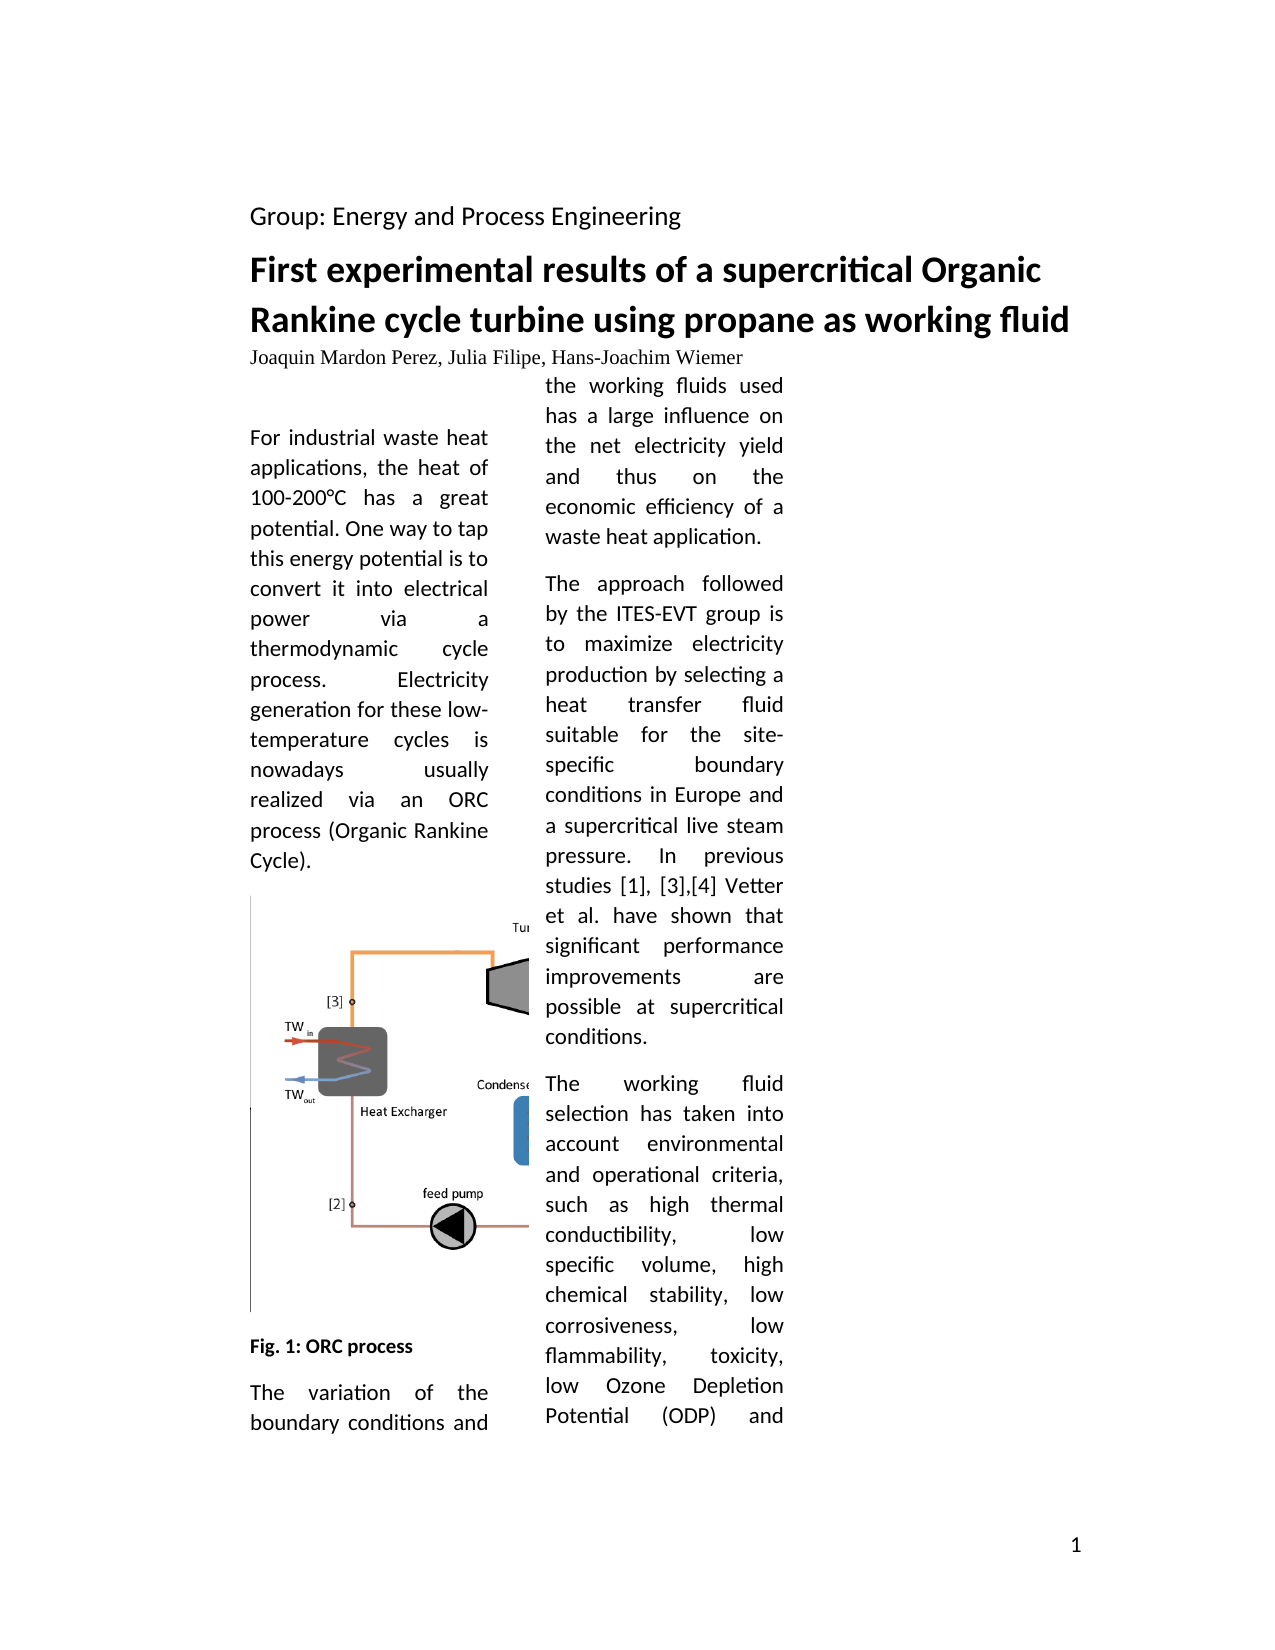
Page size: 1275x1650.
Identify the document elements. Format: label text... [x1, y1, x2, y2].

text Joaquin Mardon Perez, Julia Filipe, Hans-Joachim Wiemer [250, 345, 808, 369]
text The variation of the boundary conditions and the working fluids used has a large influence on the net electricity yield and thus on the economic efficiency of a waste heat application. [250, 1378, 489, 1436]
text For industrial waste heat applications, the heat of 100-200°C has a great potential. One way to tap this energy potential is to convert it into electrical power via a thermodynamic cycle process. Electricity generation for these low-temperature cycles is nowadays usually realized via an ORC process (Organic Rankine Cycle). [250, 423, 489, 874]
text Fig. 1: ORC process [250, 1334, 489, 1359]
text First experimental results of a supercritical Organic [250, 246, 1136, 292]
text The approach followed by the ITES-EVT group is to maximize electricity production by selecting a heat transfer fluid suitable for the site-specific boundary conditions in Europe and a supercritical live steam pressure. In previous studies [1], [3],[4] Vetter et al. have shown that significant performance improvements are possible at supercritical conditions. [545, 569, 784, 1050]
subtitle Group: Energy and Process Engineering [249, 199, 808, 232]
text Rankine cycle turbine using propane as working fluid [250, 296, 1136, 342]
text The variation of the boundary conditions and the working fluids used has a large influence on the net electricity yield and thus on the economic efficiency of a waste heat application. [545, 371, 784, 550]
picture [250, 892, 529, 1315]
